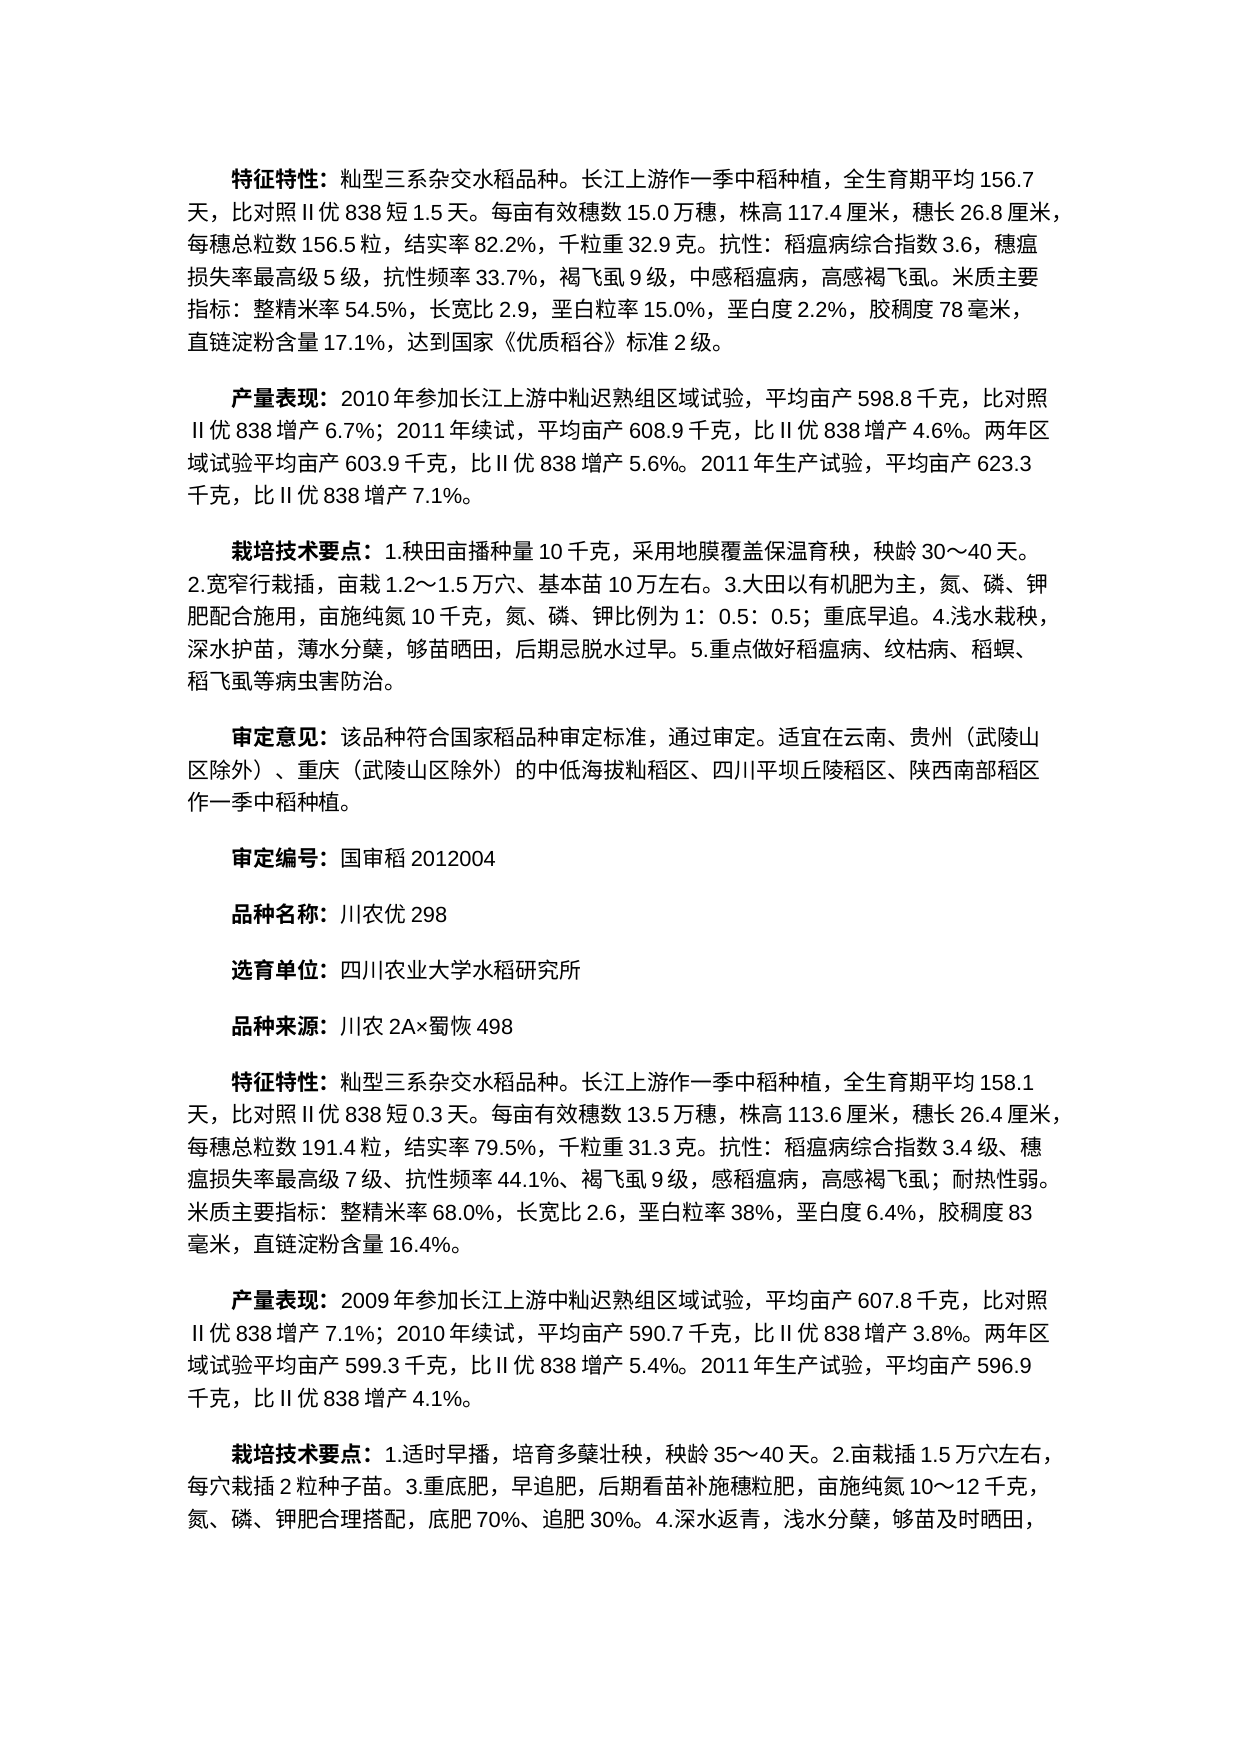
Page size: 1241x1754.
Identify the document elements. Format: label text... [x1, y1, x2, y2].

text 特征特性：籼型三系杂交水稻品种。长江上游作一季中稻种植，全生育期平均158.1天，比对照Ⅱ优838短0.3天。每亩有效穗数13.5万穗，株高113.6厘米，穗长26.4厘米，每穗总粒数191.4粒，结实率79.5%，千粒重31.3克。抗性：稻瘟病综合指数3.4级、穗瘟损失率最高级7级、抗性频率44.1%、褐飞虱9级，感稻瘟病，高感褐飞虱；耐热性弱。米质主要指标：整精米率68.0%，长宽比2.6，垩白粒率38%，垩白度6.4%，胶稠度83毫米，直链淀粉含量16.4%。 [187, 1064, 1053, 1259]
text 产量表现：2010年参加长江上游中籼迟熟组区域试验，平均亩产598.8千克，比对照Ⅱ优838增产6.7%；2011年续试，平均亩产608.9千克，比Ⅱ优838增产4.6%。两年区域试验平均亩产603.9千克，比Ⅱ优838增产5.6%。2011年生产试验，平均亩产623.3千克，比Ⅱ优838增产7.1%。 [187, 380, 1053, 510]
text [187, 1436, 1053, 1534]
text 选育单位：四川农业大学水稻研究所 [187, 953, 1053, 985]
text 审定编号：国审稻2012004 [187, 841, 1053, 873]
text 审定意见：该品种符合国家稻品种审定标准，通过审定。适宜在云南、贵州（武陵山区除外）、重庆（武陵山区除外）的中低海拔籼稻区、四川平坝丘陵稻区、陕西南部稻区作一季中稻种植。 [187, 720, 1053, 817]
text 品种来源：川农2A×蜀恢498 [187, 1008, 1053, 1041]
text 特征特性：籼型三系杂交水稻品种。长江上游作一季中稻种植，全生育期平均156.7天，比对照Ⅱ优838短1.5天。每亩有效穗数15.0万穗，株高117.4厘米，穗长26.8厘米，每穗总粒数156.5粒，结实率82.2%，千粒重32.9克。抗性：稻瘟病综合指数3.6，穗瘟损失率最高级5级，抗性频率33.7%，褐飞虱9级，中感稻瘟病，高感褐飞虱。米质主要指标：整精米率54.5%，长宽比2.9，垩白粒率15.0%，垩白度2.2%，胶稠度78毫米，直链淀粉含量17.1%，达到国家《优质稻谷》标准2级。 [187, 162, 1053, 357]
text 品种名称：川农优298 [187, 897, 1053, 929]
text 产量表现：2009年参加长江上游中籼迟熟组区域试验，平均亩产607.8千克，比对照Ⅱ优838增产7.1%；2010年续试，平均亩产590.7千克，比Ⅱ优838增产3.8%。两年区域试验平均亩产599.3千克，比Ⅱ优838增产5.4%。2011年生产试验，平均亩产596.9千克，比Ⅱ优838增产4.1%。 [187, 1283, 1053, 1413]
text 栽培技术要点：1.秧田亩播种量10千克，采用地膜覆盖保温育秧，秧龄30～40天。2.宽窄行栽插，亩栽1.2～1.5万穴、基本苗10万左右。3.大田以有机肥为主，氮、磷、钾肥配合施用，亩施纯氮10千克，氮、磷、钾比例为1：0.5：0.5；重底早追。4.浅水栽秧，深水护苗，薄水分蘖，够苗晒田，后期忌脱水过早。5.重点做好稻瘟病、纹枯病、稻螟、稻飞虱等病虫害防治。 [187, 534, 1053, 696]
